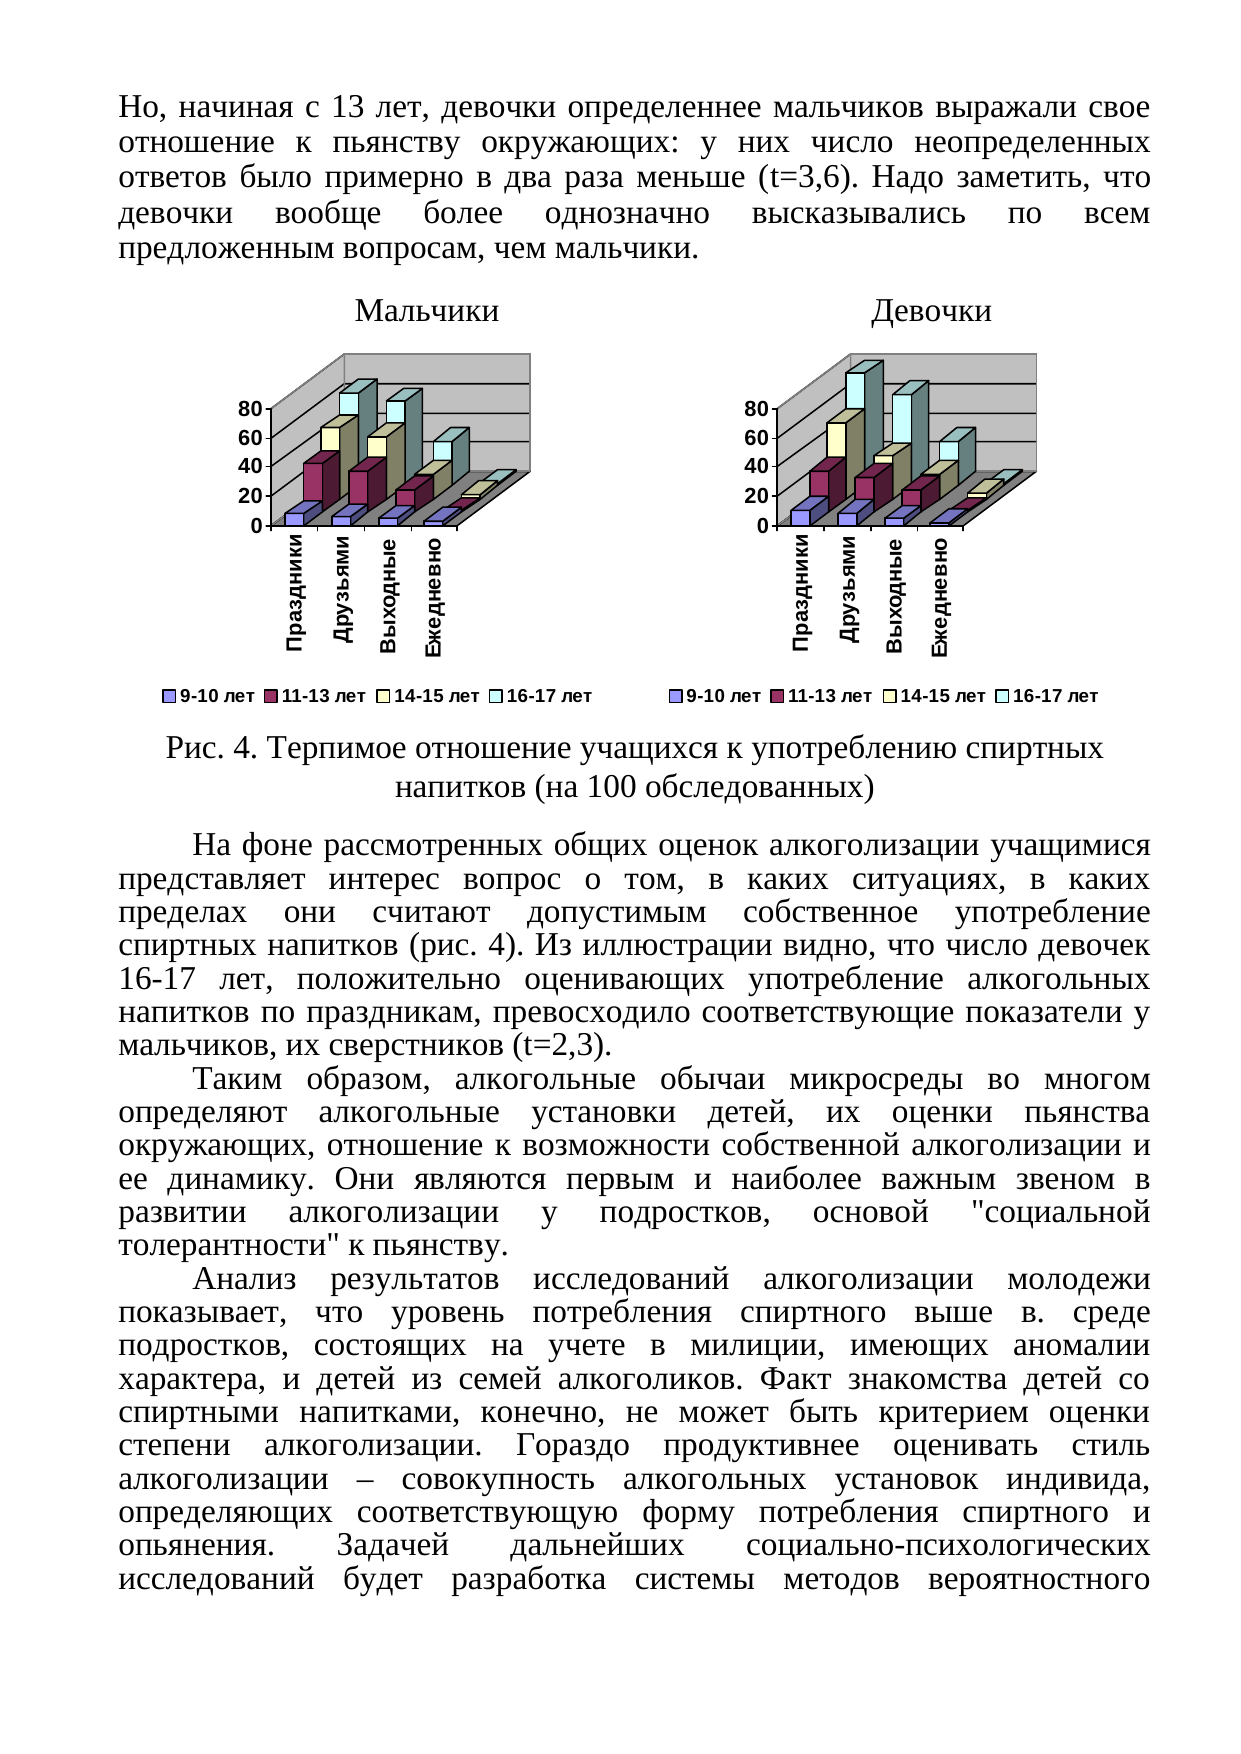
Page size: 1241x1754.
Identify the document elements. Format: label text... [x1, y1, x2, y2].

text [118, 1262, 1152, 1596]
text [118, 89, 1152, 266]
text Рис. 4. Терпимое отношение учащихся к употреблению спиртных напитков (на 100 обследованных) [118, 727, 1152, 804]
text На фоне рассмотренных общих оценок алкоголизации учащимися представляет интерес вопрос о том, в каких ситуациях, в каких пределах они считают допустимым собственное употребление спиртных напитков (рис. 4). Из иллюстрации видно, что число девочек 16-17 лет, положительно оценивающих употребление алкогольных напитков по праздникам, превосходило соответствующие показатели у мальчиков, их сверстников (t=2,3). [118, 829, 1152, 1062]
text Мальчики Девочки [118, 291, 1152, 329]
text Таким образом, алкогольные обычаи микросреды во многом определяют алкогольные установки детей, их оценки пьянства окружающих, отношение к возможности собственной алкоголизации и ее динамику. Они являются первым и наиболее важным звеном в развитии алкоголизации у подростков, основой "социальной толерантности" к пьянству. [118, 1062, 1152, 1262]
